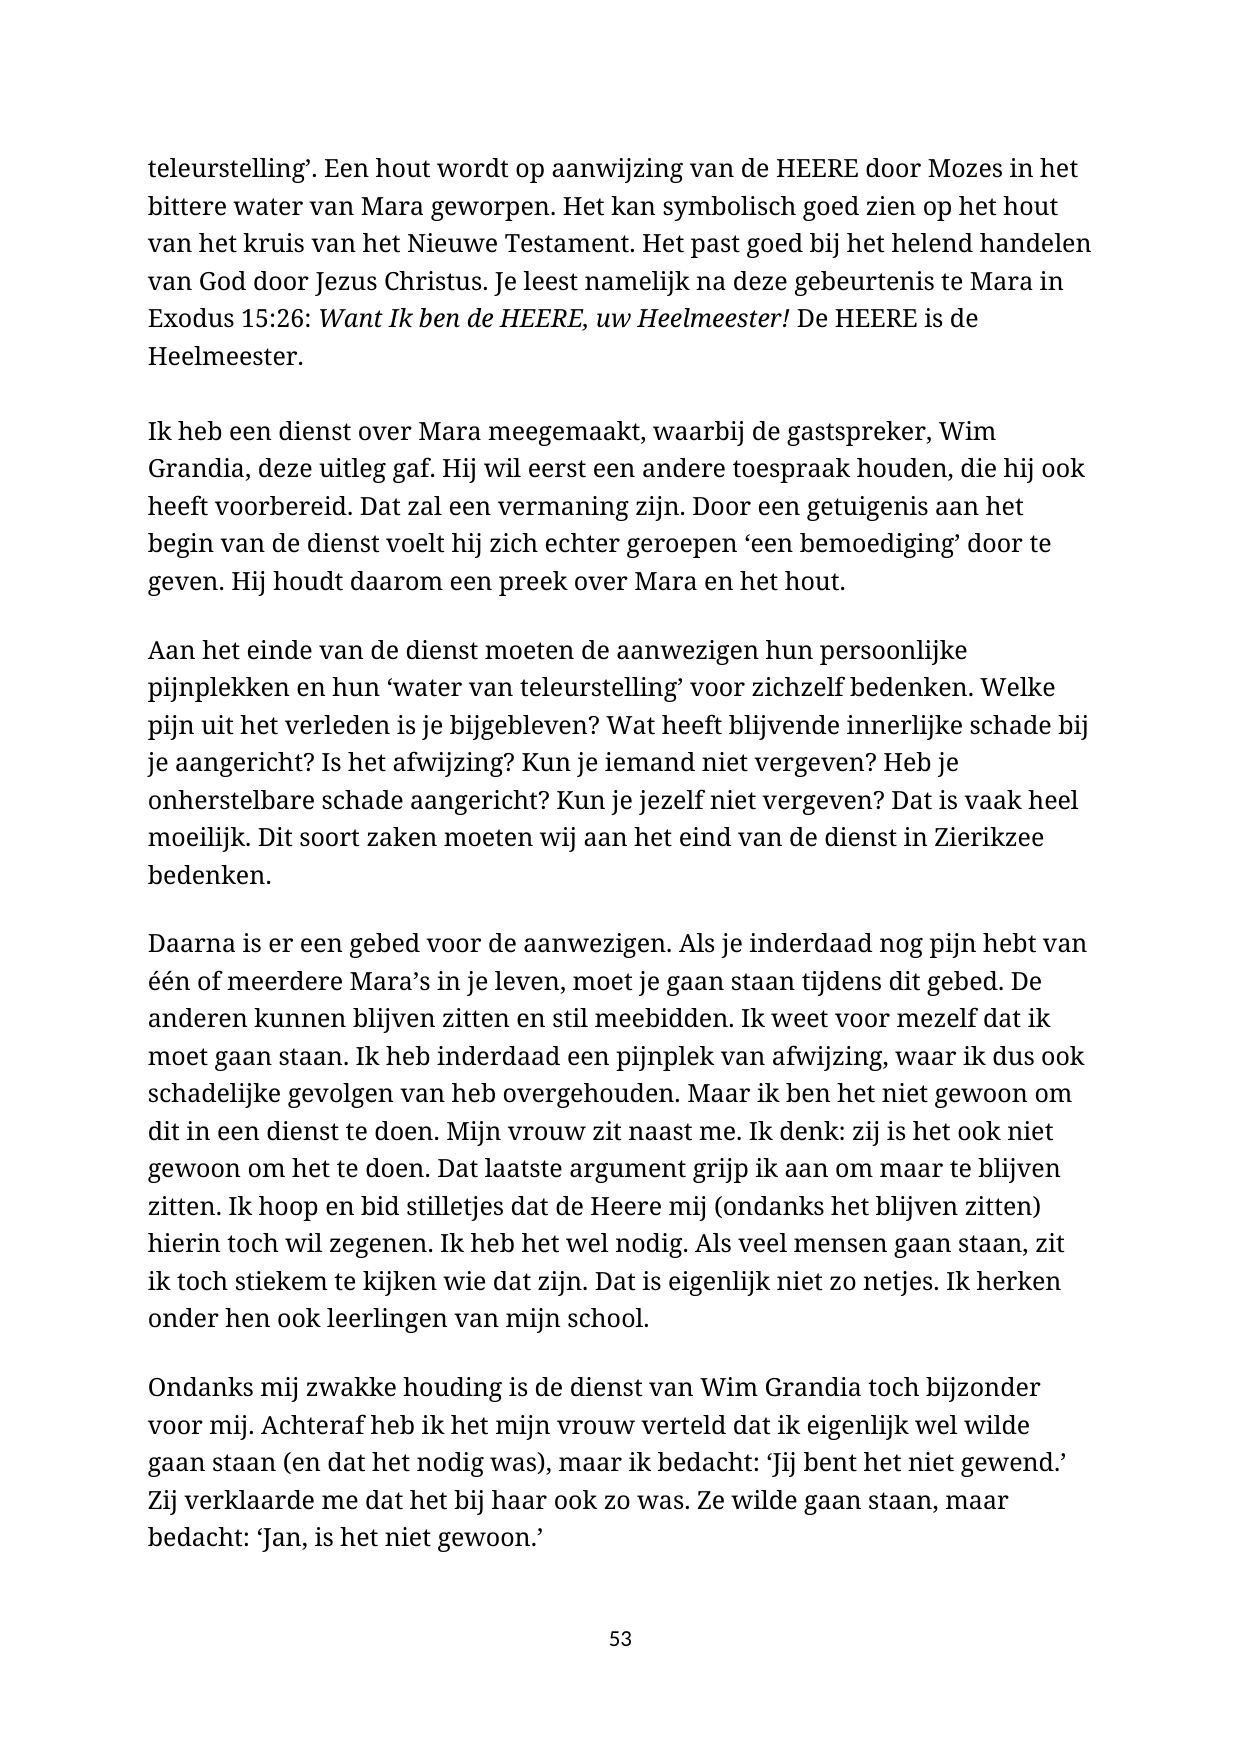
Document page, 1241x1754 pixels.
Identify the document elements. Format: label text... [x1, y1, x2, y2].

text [148, 148, 1093, 373]
text Daarna is er een gebed voor de aanwezigen. Als je inderdaad nog pijn hebt van één of meerdere Mara’s in je leven, moet je gaan staan tijdens dit gebed. De anderen kunnen blijven zitten en stil meebidden. Ik weet voor mezelf dat ik moet gaan staan. Ik heb inderdaad een pijnplek van afwijzing, waar ik dus ook schadelijke gevolgen van heb overgehouden. Maar ik ben het niet gewoon om dit in een dienst te doen. Mijn vrouw zit naast me. Ik denk: zij is het ook niet gewoon om het te doen. Dat laatste argument grijp ik aan om maar te blijven zitten. Ik hoop en bid stilletjes dat de Heere mij (ondanks het blijven zitten) hierin toch wil zegenen. Ik heb het wel nodig. Als veel mensen gaan staan, zit ik toch stiekem te kijken wie dat zijn. Dat is eigenlijk niet zo netjes. Ik herken onder hen ook leerlingen van mijn school. [148, 923, 1093, 1335]
text Aan het einde van de dienst moeten de aanwezigen hun persoonlijke pijnplekken en hun ‘water van teleurstelling’ voor zichzelf bedenken. Welke pijn uit het verleden is je bijgebleven? Wat heeft blijvende innerlijke schade bij je aangericht? Is het afwijzing? Kun je iemand niet vergeven? Heb je onherstelbare schade aangericht? Kun je jezelf niet vergeven? Dat is vaak heel moeilijk. Dit soort zaken moeten wij aan het eind van de dienst in Zierikzee bedenken. [148, 629, 1093, 891]
text Ondanks mij zwakke houding is de dienst van Wim Grandia toch bijzonder voor mij. Achteraf heb ik het mijn vrouw verteld dat ik eigenlijk wel wilde gaan staan (en dat het nodig was), maar ik bedacht: ‘Jij bent het niet gewend.’ Zij verklaarde me dat het bij haar ook zo was. Ze wilde gaan staan, maar bedacht: ‘Jan, is het niet gewoon.’ [148, 1366, 1093, 1554]
text Ik heb een dienst over Mara meegemaakt, waarbij de gastspreker, Wim Grandia, deze uitleg gaf. Hij wil eerst een andere toespraak houden, die hij ook heeft voorbereid. Dat zal een vermaning zijn. Door een getuigenis aan het begin van de dienst voelt hij zich echter geroepen ‘een bemoediging’ door te geven. Hij houdt daarom een preek over Mara en het hout. [148, 410, 1093, 598]
